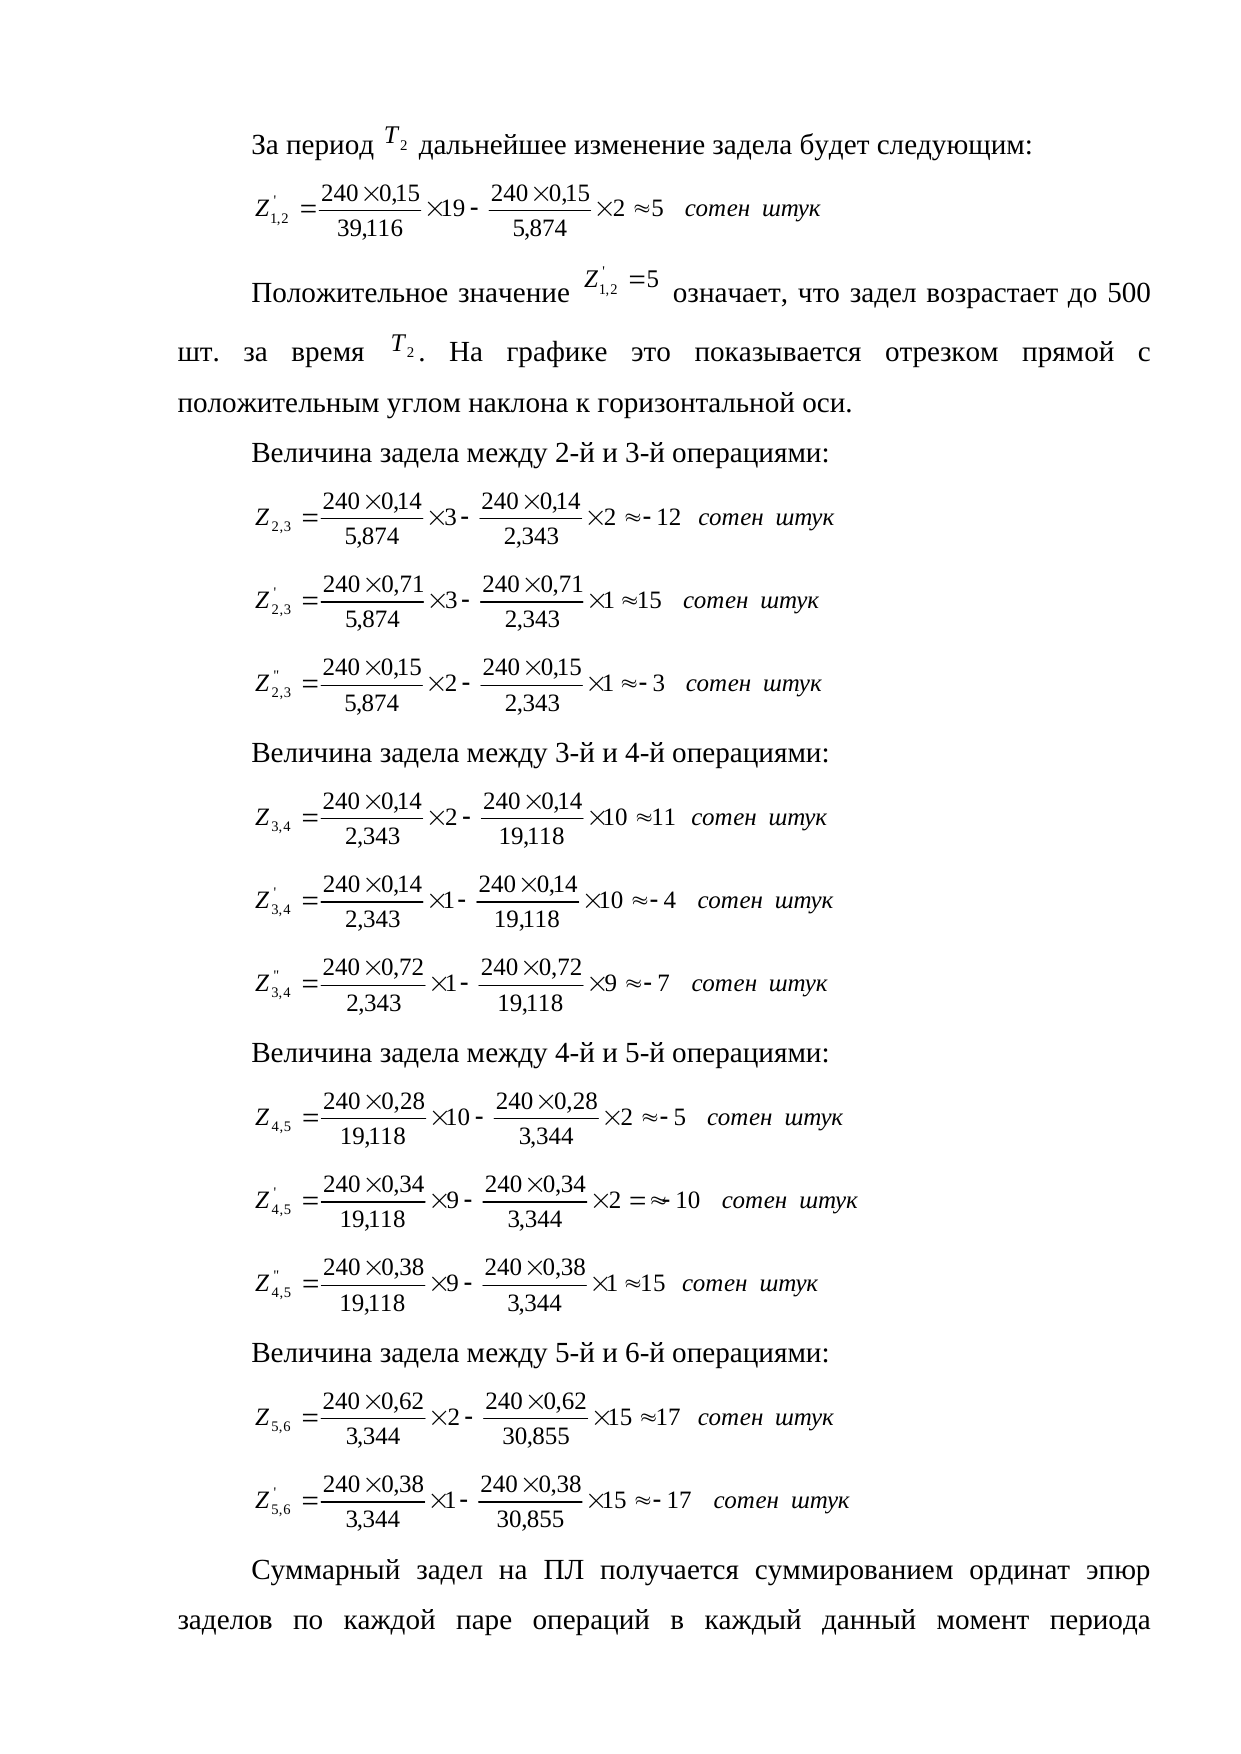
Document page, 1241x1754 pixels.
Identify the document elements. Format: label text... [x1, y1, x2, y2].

text Величина задела между 3-й и 4-й операциями: [177, 735, 1152, 769]
text Положительное значение означает, что задел возрастает до 500 шт. за время . На графике это показывается отрезком прямой с положительным углом наклона к горизонтальной оси. [177, 260, 1152, 418]
text Величина задела между 4-й и 5-й операциями: [177, 1035, 1152, 1069]
text За период дальнейшее изменение задела будет следующим: [177, 118, 1152, 160]
text Величина задела между 2-й и 3-й операциями: [177, 435, 1152, 469]
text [177, 1552, 1152, 1636]
text Величина задела между 5-й и 6-й операциями: [177, 1335, 1152, 1369]
